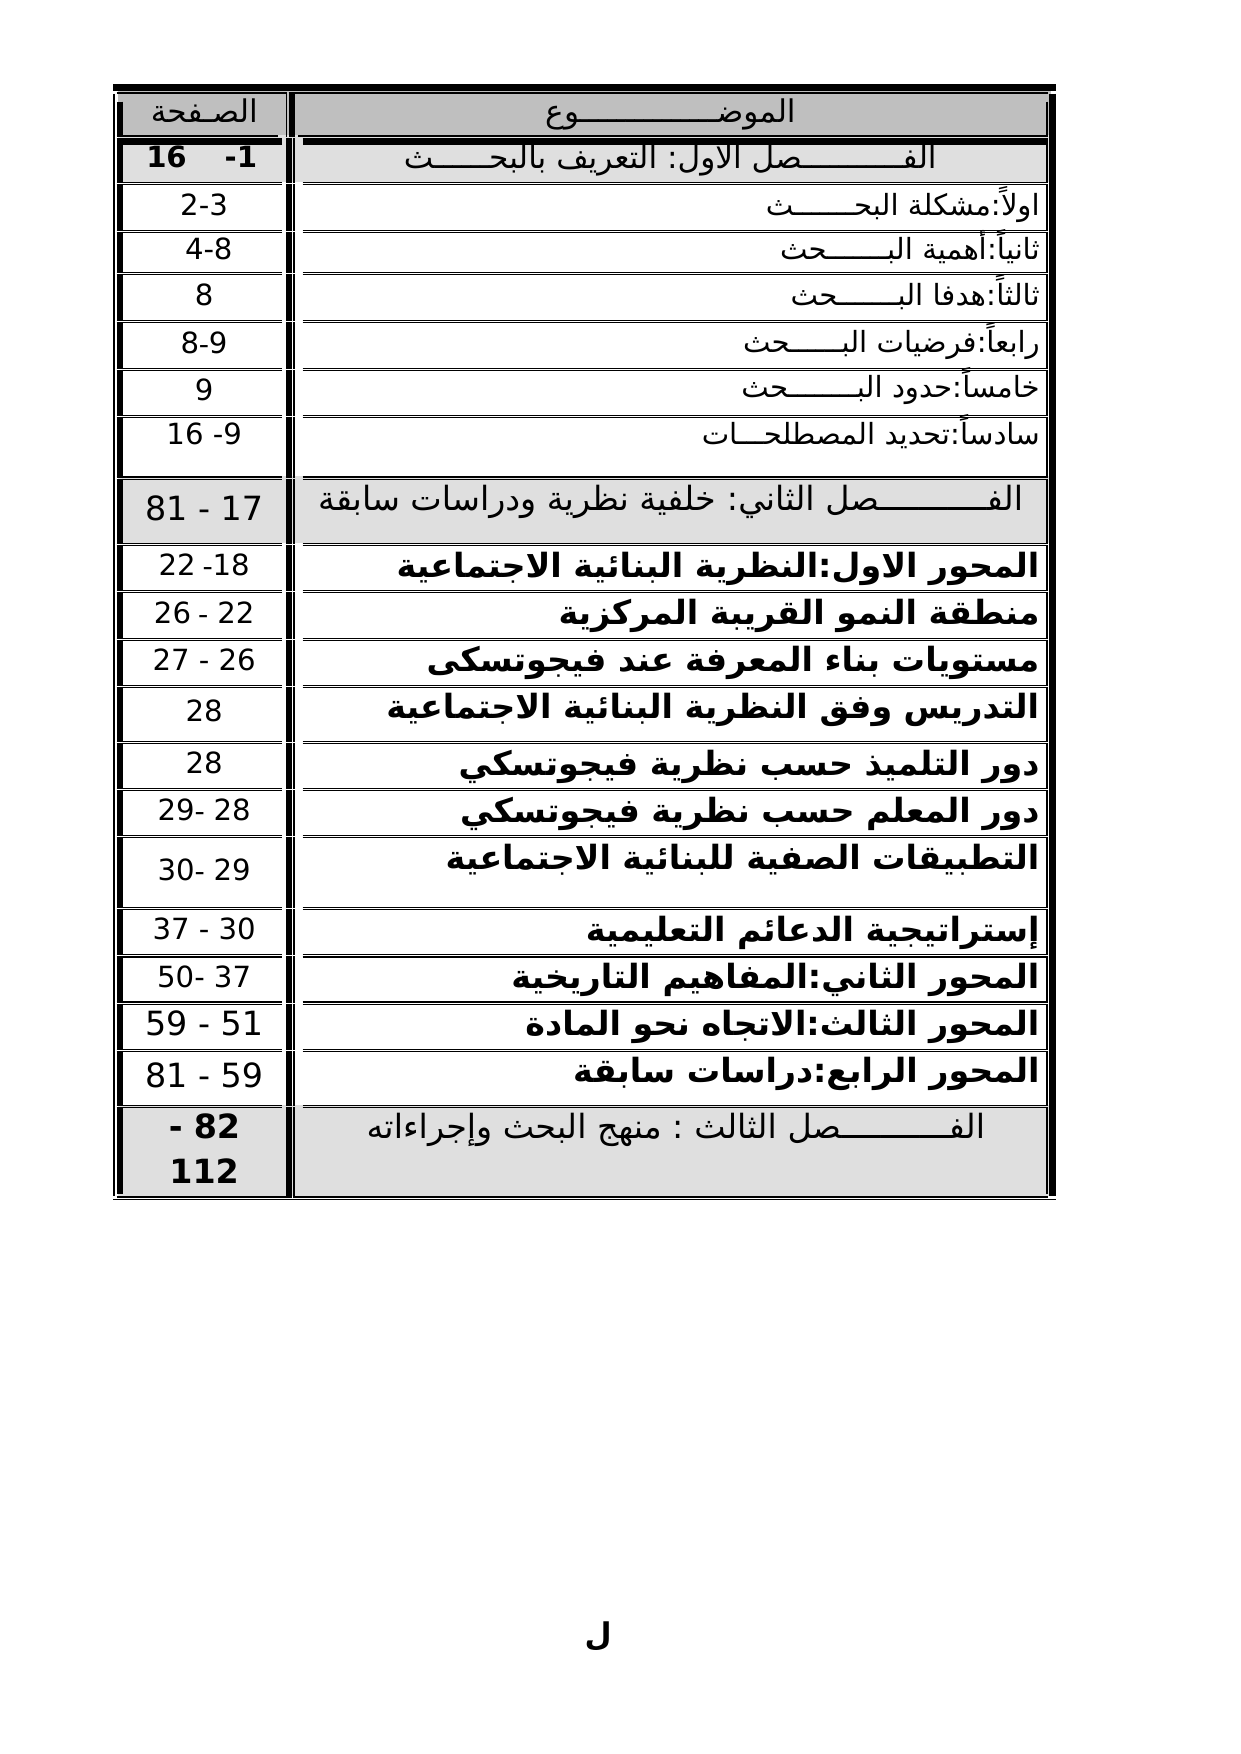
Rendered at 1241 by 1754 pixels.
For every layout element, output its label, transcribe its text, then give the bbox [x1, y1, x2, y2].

table_cell 26 - 27 [123, 638, 290, 684]
table_cell 9- 16 [123, 415, 290, 476]
table_cell منطقة النمو القريبة المركزية [290, 590, 1049, 637]
table_cell إستراتيجية الدعائم التعليمية [290, 907, 1049, 954]
table_cell ثالثاً:هدفا البـــــــحث [295, 272, 1047, 320]
table_cell 30 - 37 [118, 907, 290, 954]
table_cell 8-9 [118, 320, 290, 367]
table_cell 17 - 81 [123, 476, 290, 543]
table_cell 2-3 [118, 182, 290, 229]
table_cell مستويات بناء المعرفة عند فيجوتسکی [295, 638, 1047, 684]
table_cell سادساً:تحديد المصطلحـــات [295, 415, 1046, 476]
table_cell اولاً:مشكلة البحـــــــث [290, 182, 1049, 229]
table_cell المحور الرابع:دراسات سابقة [295, 1049, 1047, 1105]
table_cell 22 - 26 [118, 590, 290, 637]
table_cell 16 [118, 135, 290, 182]
table_cell 37 -50 [118, 954, 290, 1001]
table_cell التدريس وفق النظرية البنائية الاجتماعية [295, 685, 1047, 741]
table_cell دور التلميذ حسب نظرية فيجوتسكي [295, 741, 1047, 788]
table_cell دور المعلم حسب نظرية فيجوتسكي [290, 788, 1049, 835]
table_cell المحور الثالث:الاتجاه نحو المادة [295, 1001, 1047, 1049]
table_cell 28 [123, 685, 290, 741]
table_cell 59 - 81 [123, 1049, 290, 1105]
table_cell 4-8 [123, 230, 290, 272]
table_cell الفـــــــــــصل الأول: التعريف بالبحــــــث [290, 135, 1049, 182]
table_header الموضـــــــــــــــوع [290, 91, 1051, 135]
table_cell المحور الثاني:المفاهيم التاريخية [290, 954, 1049, 1001]
table_cell 51 - 59 [123, 1001, 290, 1049]
table_cell خامساً:حدود البــــــــحث [295, 368, 1046, 414]
table_cell 8 [123, 272, 290, 320]
table_cell الفـــــــــــصل الثالث : منهج البحث وإجراءاته [290, 1105, 1049, 1196]
table_cell 28 -29 [118, 788, 290, 835]
table_cell 82 - 112 [118, 1105, 290, 1196]
table_cell 29 -30 [118, 835, 290, 907]
table_cell 18- 22 [118, 543, 290, 590]
table_cell 9 [123, 368, 290, 414]
table_cell التطبيقات الصفية للبنائية الاجتماعية [290, 835, 1049, 907]
table_cell ثانياً:أهمية البـــــــحث [295, 230, 1046, 272]
table_cell 28 [123, 741, 290, 788]
table_cell رابعاً:فرضيات البــــــحث [290, 320, 1049, 367]
table_header الصـفحة [118, 94, 286, 135]
table_cell الفـــــــــــصل الثاني: خلفية نظرية ودراسات سابقة [295, 476, 1047, 543]
table_cell المحور الاول:النظرية البنائية الاجتماعية [290, 543, 1049, 590]
